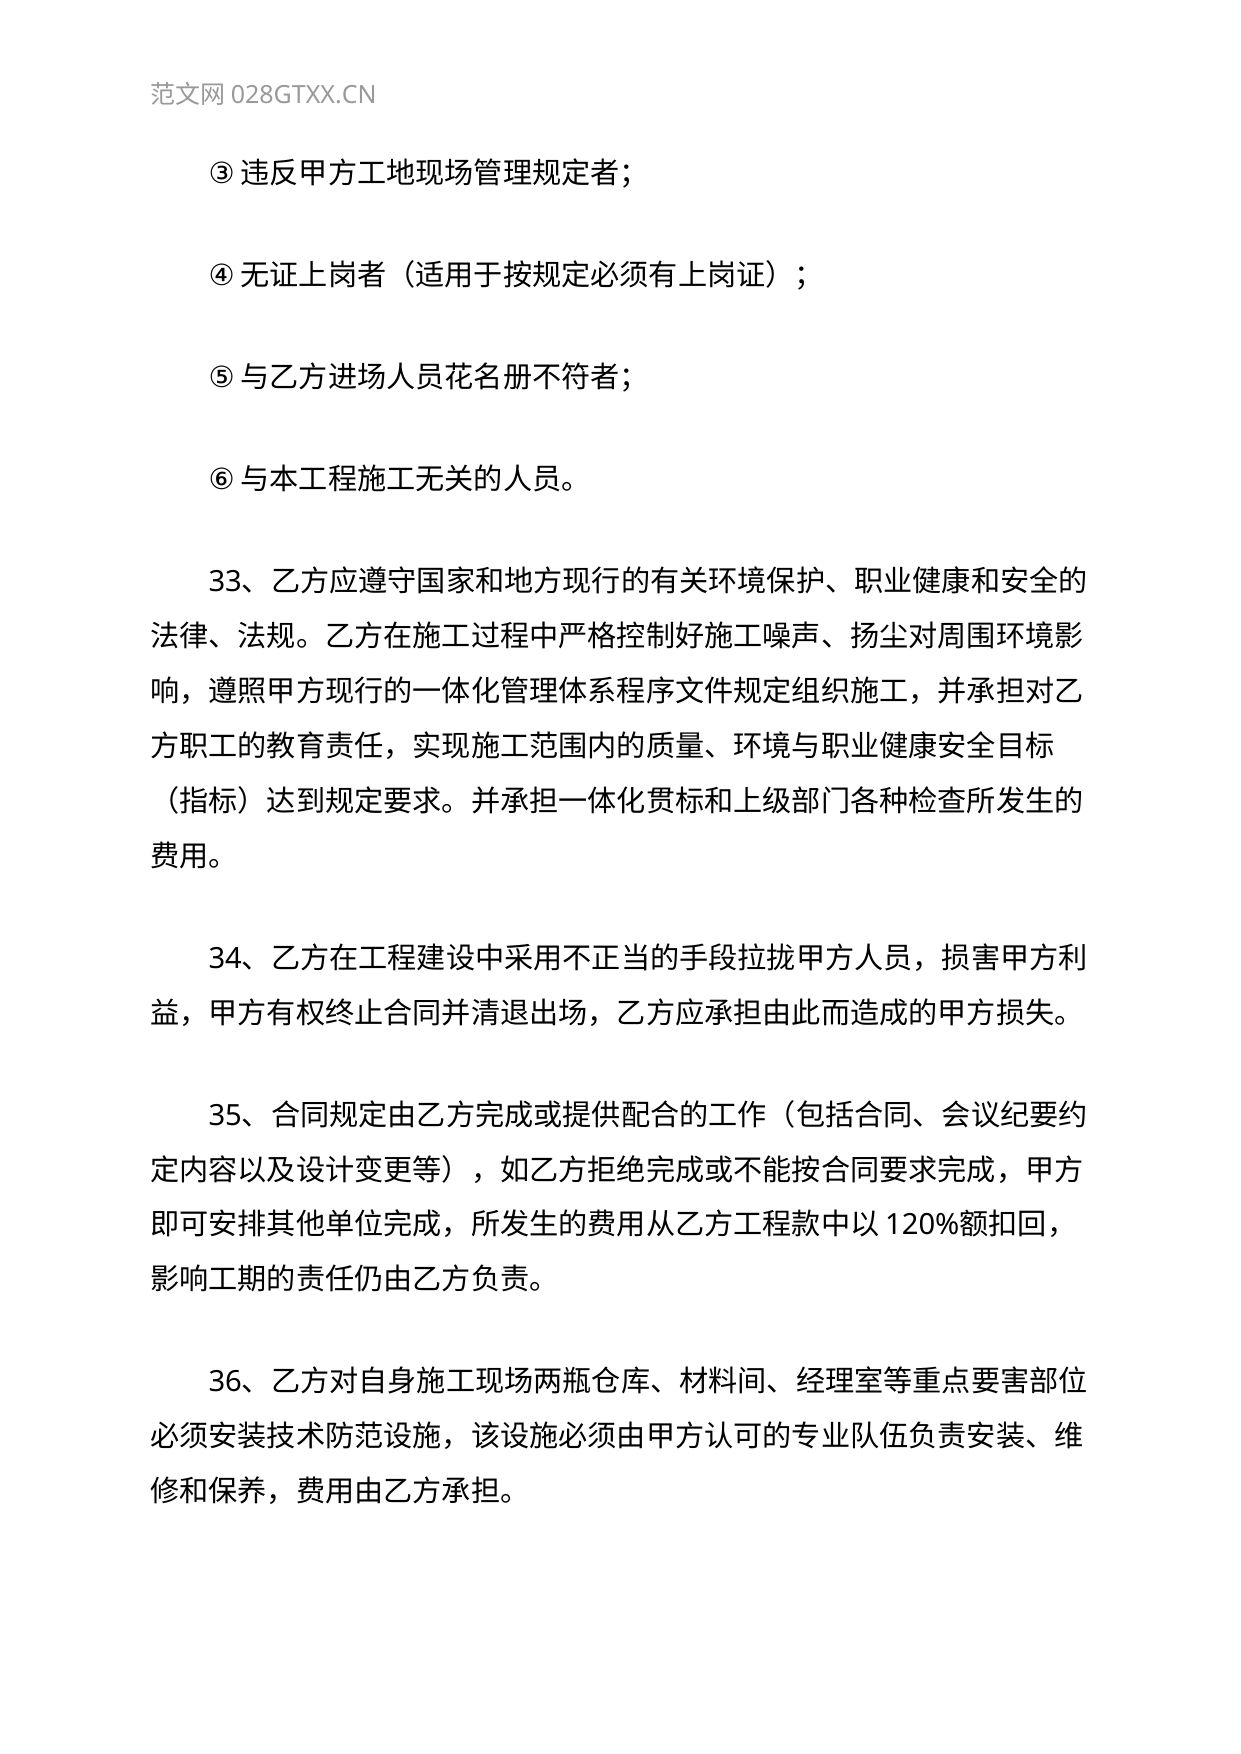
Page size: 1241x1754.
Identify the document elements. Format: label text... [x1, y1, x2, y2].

text 33、乙方应遵守国家和地方现行的有关环境保护、职业健康和安全的法律、法规。乙方在施工过程中严格控制好施工噪声、扬尘对周围环境影响，遵照甲方现行的一体化管理体系程序文件规定组织施工，并承担对乙方职工的教育责任，实现施工范围内的质量、环境与职业健康安全目标（指标）达到规定要求。并承担一体化贯标和上级部门各种检查所发生的费用。 [150, 558, 1090, 875]
text ⑤与乙方进场人员花名册不符者； [150, 354, 1090, 396]
text ⑥与本工程施工无关的人员。 [150, 456, 1090, 498]
text ④无证上岗者（适用于按规定必须有上岗证）； [150, 252, 1090, 294]
text 34、乙方在工程建设中采用不正当的手段拉拢甲方人员，损害甲方利益，甲方有权终止合同并清退出场，乙方应承担由此而造成的甲方损失。 [150, 934, 1090, 1032]
text 36、乙方对自身施工现场两瓶仓库、材料间、经理室等重点要害部位必须安装技术防范设施，该设施必须由甲方认可的专业队伍负责安装、维修和保养，费用由乙方承担。 [150, 1358, 1090, 1510]
text 35、合同规定由乙方完成或提供配合的工作（包括合同、会议纪要约定内容以及设计变更等），如乙方拒绝完成或不能按合同要求完成，甲方即可安排其他单位完成，所发生的费用从乙方工程款中以120%额扣回，影响工期的责任仍由乙方负责。 [150, 1091, 1090, 1298]
text ③违反甲方工地现场管理规定者； [150, 150, 1090, 192]
